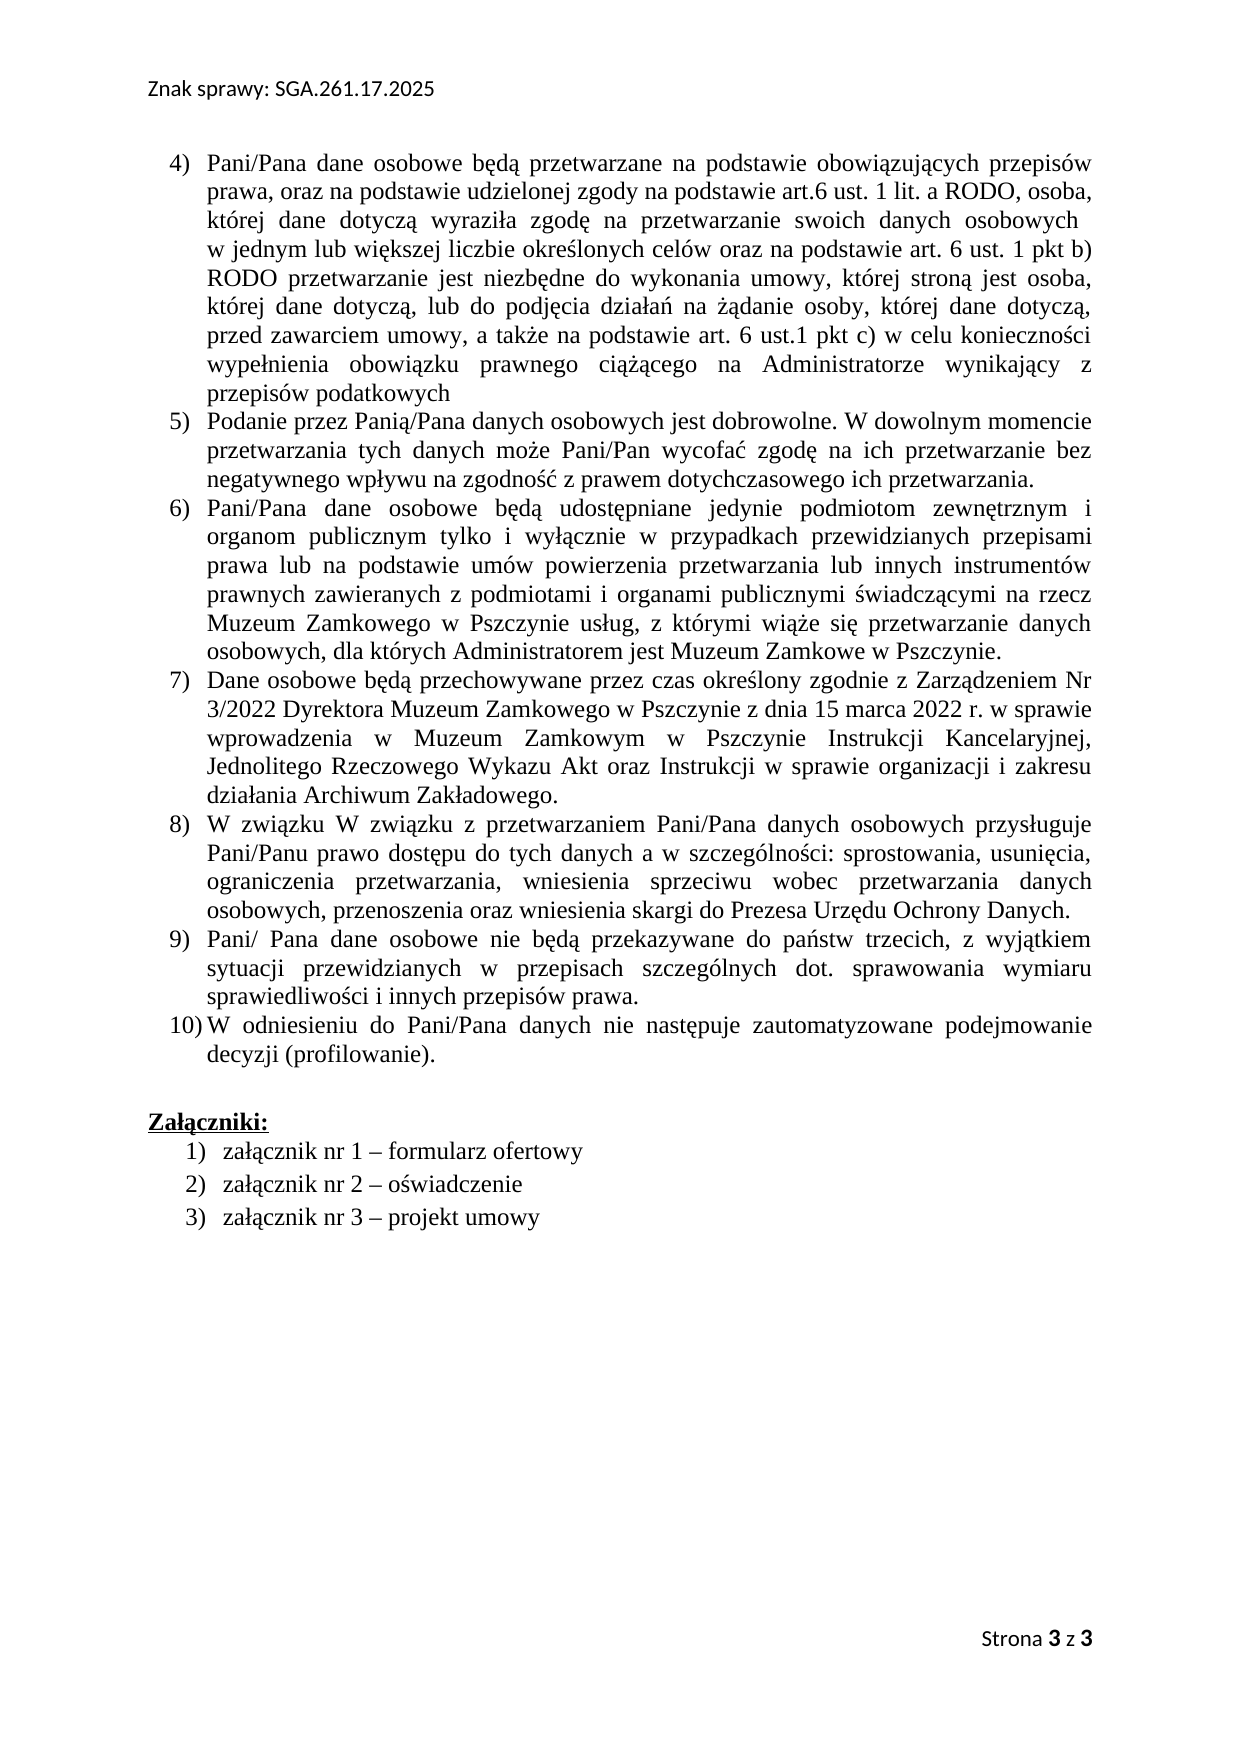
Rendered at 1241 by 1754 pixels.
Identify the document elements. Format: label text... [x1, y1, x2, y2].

list W związku W związku z przetwarzaniem Pani/Pana danych osobowych przysługuje Pani/Panu prawo dostępu do tych danych a w szczególności: sprostowania, usunięcia, ograniczenia przetwarzania, wniesienia sprzeciwu wobec przetwarzania danych osobowych, przenoszenia oraz wniesienia skargi do Prezesa Urzędu Ochrony Danych. [169, 809, 1093, 924]
text Załączniki: [148, 1107, 1093, 1136]
list załącznik nr 2 – oświadczenie [185, 1169, 1093, 1198]
list Pani/Pana dane osobowe będą udostępniane jedynie podmiotom zewnętrznym i organom publicznym tylko i wyłącznie w przypadkach przewidzianych przepisami prawa lub na podstawie umów powierzenia przetwarzania lub innych instrumentów prawnych zawieranych z podmiotami i organami publicznymi świadczącymi na rzecz Muzeum Zamkowego w Pszczynie usług, z którymi wiąże się przetwarzanie danych osobowych, dla których Administratorem jest Muzeum Zamkowe w Pszczynie. [169, 493, 1093, 665]
list Podanie przez Panią/Pana danych osobowych jest dobrowolne. W dowolnym momencie przetwarzania tych danych może Pani/Pan wycofać zgodę na ich przetwarzanie bez negatywnego wpływu na zgodność z prawem dotychczasowego ich przetwarzania. [169, 406, 1093, 493]
list załącznik nr 1 – formularz ofertowy [185, 1136, 1093, 1164]
list Pani/Pana dane osobowe będą przetwarzane na podstawie obowiązujących przepisów prawa, oraz na podstawie udzielonej zgody na podstawie art.6 ust. 1 lit. a RODO, osoba, której dane dotyczą wyraziła zgodę na przetwarzanie swoich danych osobowych w jednym lub większej liczbie określonych celów oraz na podstawie art. 6 ust. 1 pkt b) RODO przetwarzanie jest niezbędne do wykonania umowy, której stroną jest osoba, której dane dotyczą, lub do podjęcia działań na żądanie osoby, której dane dotyczą, przed zawarciem umowy, a także na podstawie art. 6 ust.1 pkt c) w celu konieczności wypełnienia obowiązku prawnego ciążącego na Administratorze wynikający z przepisów podatkowych [169, 148, 1093, 406]
list załącznik nr 3 – projekt umowy [185, 1202, 1093, 1231]
list Pani/ Pana dane osobowe nie będą przekazywane do państw trzecich, z wyjątkiem sytuacji przewidzianych w przepisach szczególnych dot. sprawowania wymiaru sprawiedliwości i innych przepisów prawa. [169, 924, 1093, 1010]
list W odniesieniu do Pani/Pana danych nie następuje zautomatyzowane podejmowanie decyzji (profilowanie). [169, 1010, 1093, 1068]
list Dane osobowe będą przechowywane przez czas określony zgodnie z Zarządzeniem Nr 3/2022 Dyrektora Muzeum Zamkowego w Pszczynie z dnia 15 marca 2022 r. w sprawie wprowadzenia w Muzeum Zamkowym w Pszczynie Instrukcji Kancelaryjnej, Jednolitego Rzeczowego Wykazu Akt oraz Instrukcji w sprawie organizacji i zakresu działania Archiwum Zakładowego. [169, 665, 1093, 809]
